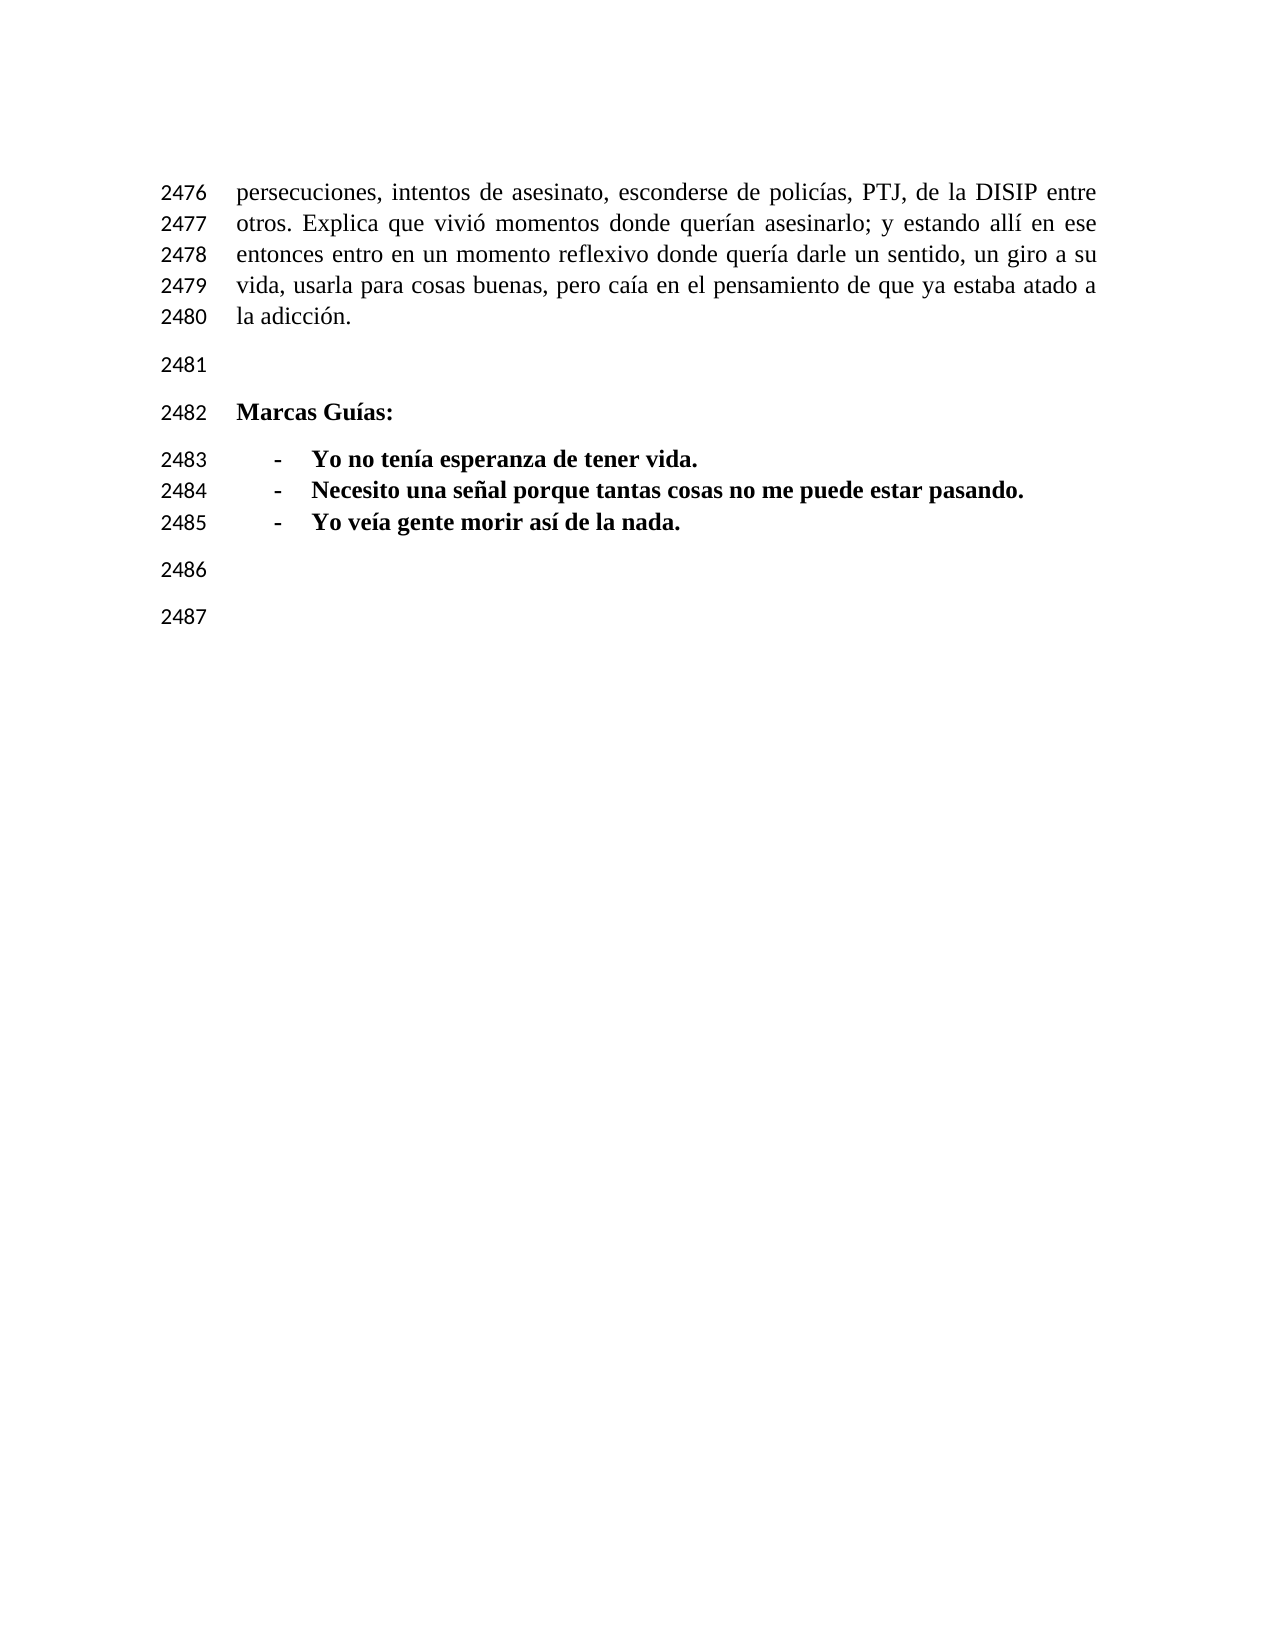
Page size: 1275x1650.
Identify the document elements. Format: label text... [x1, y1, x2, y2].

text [236, 177, 1098, 330]
list Yo veía gente morir así de la nada. [274, 507, 1098, 535]
list Necesito una señal porque tantas cosas no me puede estar pasando. [274, 476, 1098, 504]
text Marcas Guías: [236, 397, 1098, 426]
list Yo no tenía esperanza de tener vida. [274, 444, 1098, 473]
